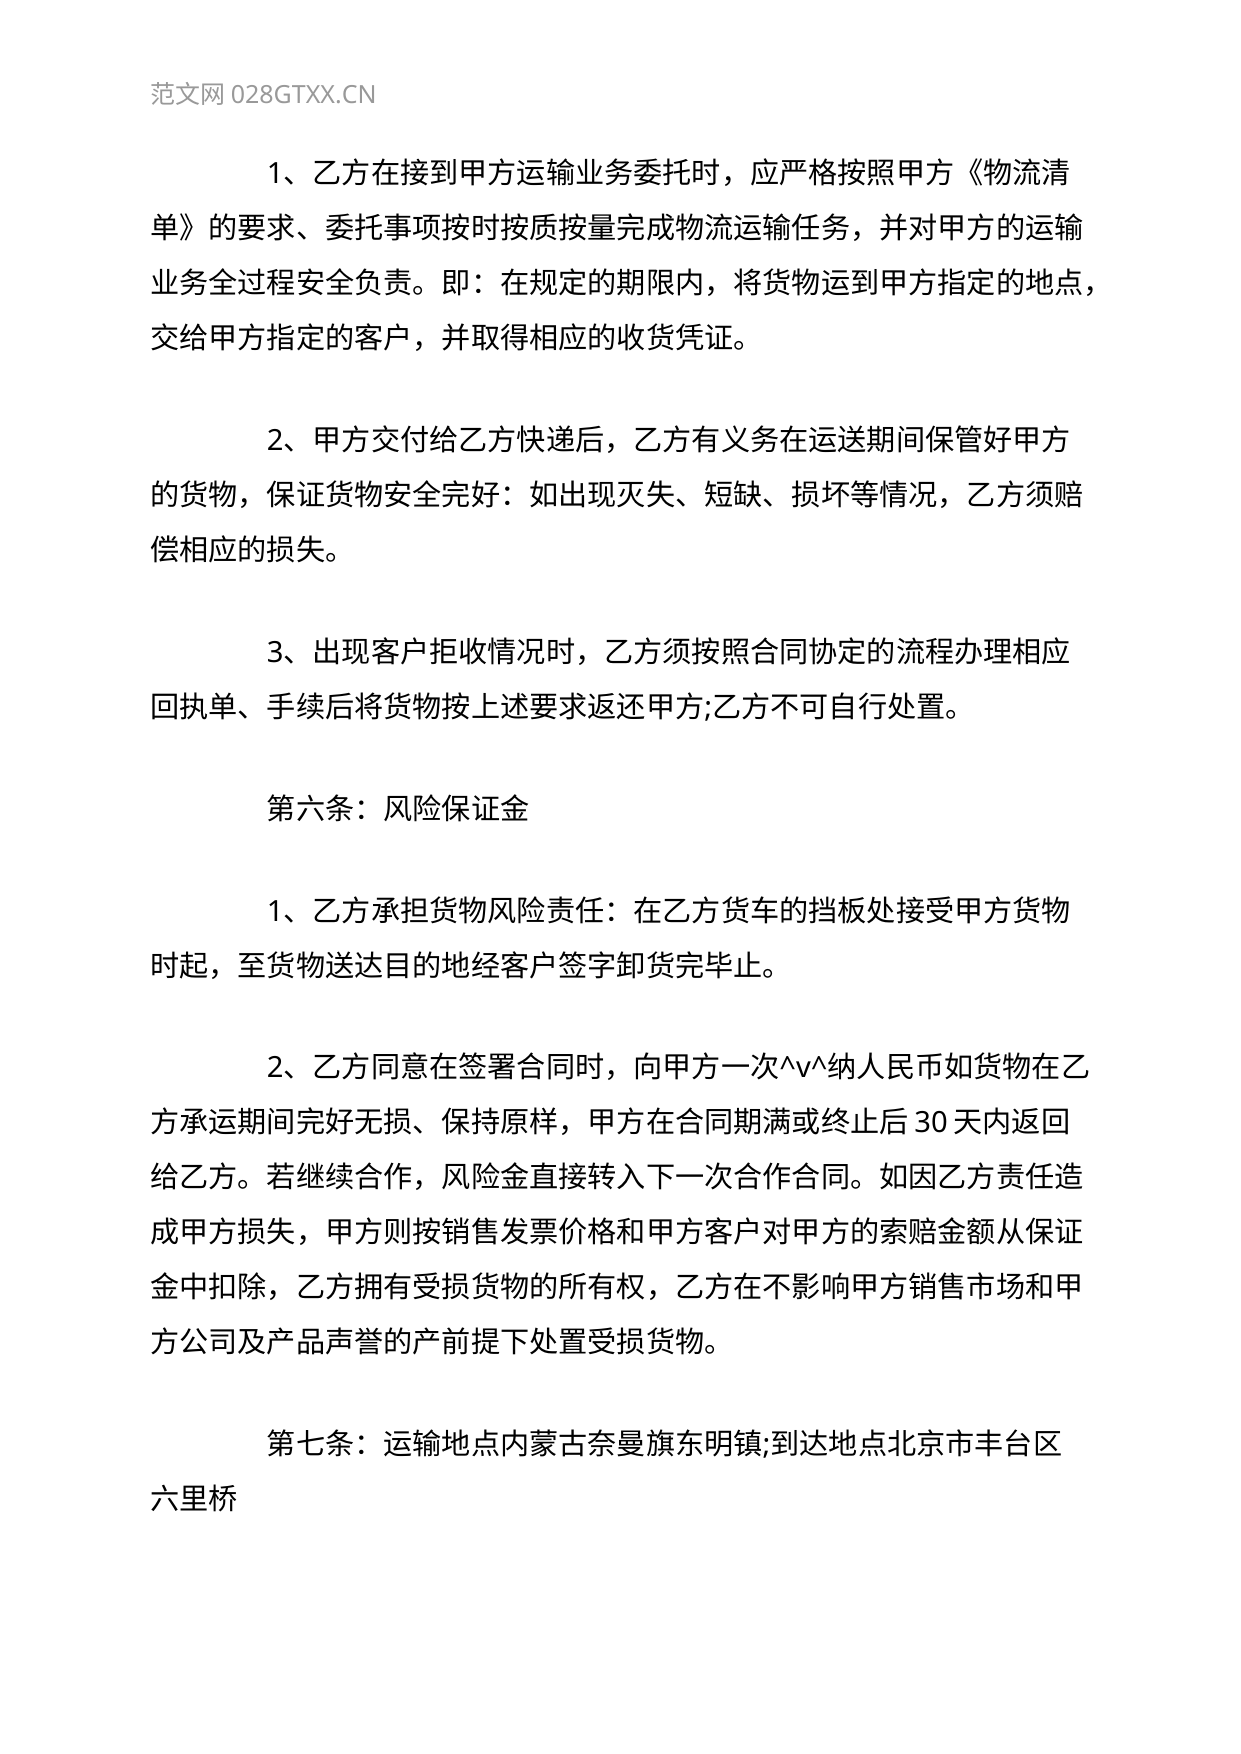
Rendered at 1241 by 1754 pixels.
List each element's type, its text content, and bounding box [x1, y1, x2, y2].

text 第七条：运输地点内蒙古奈曼旗东明镇;到达地点北京市丰台区六里桥 [150, 1420, 1090, 1518]
text 第六条：风险保证金 [150, 785, 1090, 828]
text 3、出现客户拒收情况时，乙方须按照合同协定的流程办理相应回执单、手续后将货物按上述要求返还甲方;乙方不可自行处置。 [150, 628, 1090, 726]
text 2、甲方交付给乙方快递后，乙方有义务在运送期间保管好甲方的货物，保证货物安全完好：如出现灭失、短缺、损坏等情况，乙方须赔偿相应的损失。 [150, 417, 1090, 569]
text 1、乙方承担货物风险责任：在乙方货车的挡板处接受甲方货物时起，至货物送达目的地经客户签字卸货完毕止。 [150, 887, 1090, 984]
text 2、乙方同意在签署合同时，向甲方一次^v^纳人民币如货物在乙方承运期间完好无损、保持原样，甲方在合同期满或终止后30天内返回给乙方。若继续合作，风险金直接转入下一次合作合同。如因乙方责任造成甲方损失，甲方则按销售发票价格和甲方客户对甲方的索赔金额从保证金中扣除，乙方拥有受损货物的所有权，乙方在不影响甲方销售市场和甲方公司及产品声誉的产前提下处置受损货物。 [150, 1044, 1090, 1361]
text 1、乙方在接到甲方运输业务委托时，应严格按照甲方《物流清单》的要求、委托事项按时按质按量完成物流运输任务，并对甲方的运输业务全过程安全负责。即：在规定的期限内，将货物运到甲方指定的地点，交给甲方指定的客户，并取得相应的收货凭证。 [150, 150, 1090, 357]
